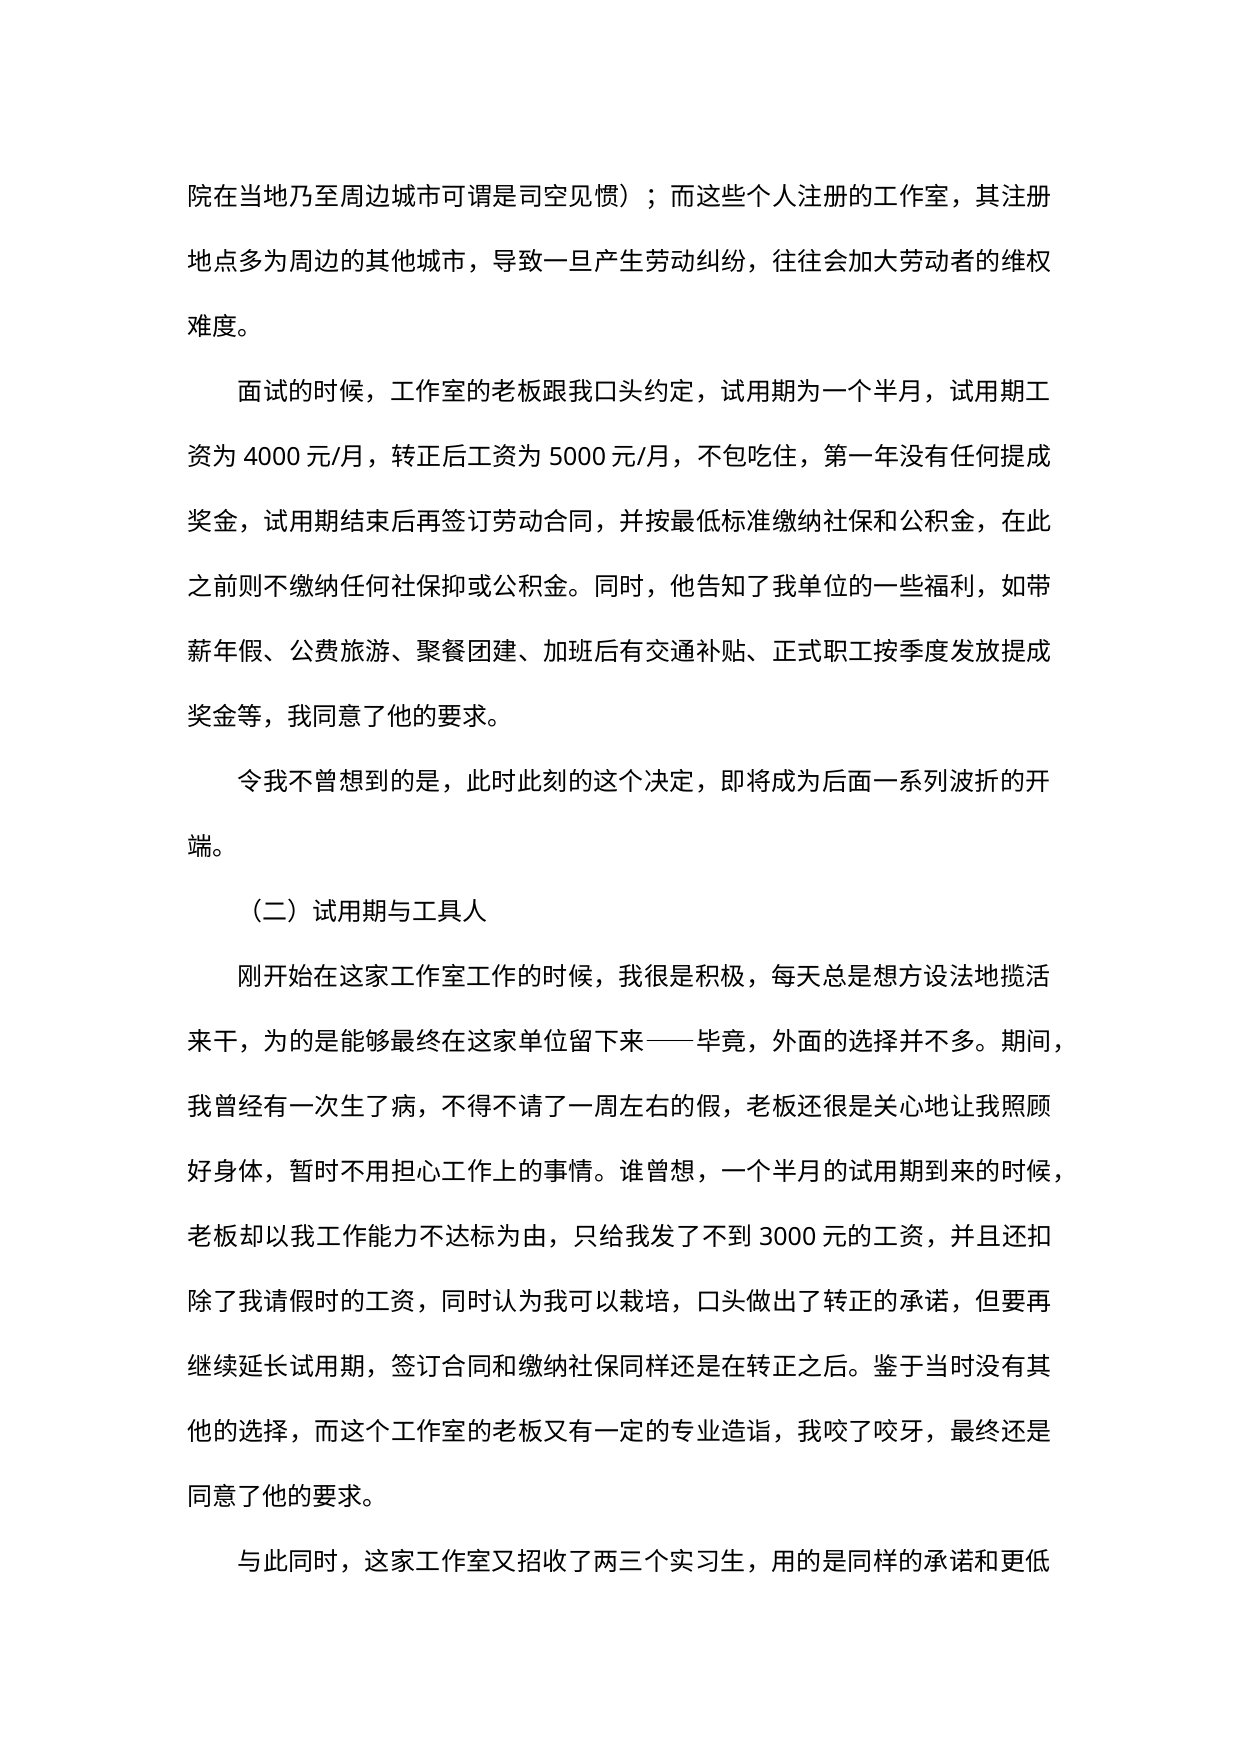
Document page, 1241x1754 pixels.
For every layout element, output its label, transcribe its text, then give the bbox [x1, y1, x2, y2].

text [187, 1527, 1053, 1592]
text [187, 162, 1053, 357]
text 刚开始在这家工作室工作的时候，我很是积极，每天总是想方设法地揽活来干，为的是能够最终在这家单位留下来——毕竟，外面的选择并不多。期间，我曾经有一次生了病，不得不请了一周左右的假，老板还很是关心地让我照顾好身体，暂时不用担心工作上的事情。谁曾想，一个半月的试用期到来的时候，老板却以我工作能力不达标为由，只给我发了不到3000元的工资，并且还扣除了我请假时的工资，同时认为我可以栽培，口头做出了转正的承诺，但要再继续延长试用期，签订合同和缴纳社保同样还是在转正之后。鉴于当时没有其他的选择，而这个工作室的老板又有一定的专业造诣，我咬了咬牙，最终还是同意了他的要求。 [187, 942, 1053, 1527]
text 面试的时候，工作室的老板跟我口头约定，试用期为一个半月，试用期工资为4000元/月，转正后工资为5000元/月，不包吃住，第一年没有任何提成奖金，试用期结束后再签订劳动合同，并按最低标准缴纳社保和公积金，在此之前则不缴纳任何社保抑或公积金。同时，他告知了我单位的一些福利，如带薪年假、公费旅游、聚餐团建、加班后有交通补贴、正式职工按季度发放提成奖金等，我同意了他的要求。 [187, 357, 1053, 747]
text （二）试用期与工具人 [187, 877, 1053, 942]
text 令我不曾想到的是，此时此刻的这个决定，即将成为后面一系列波折的开端。 [187, 747, 1053, 877]
